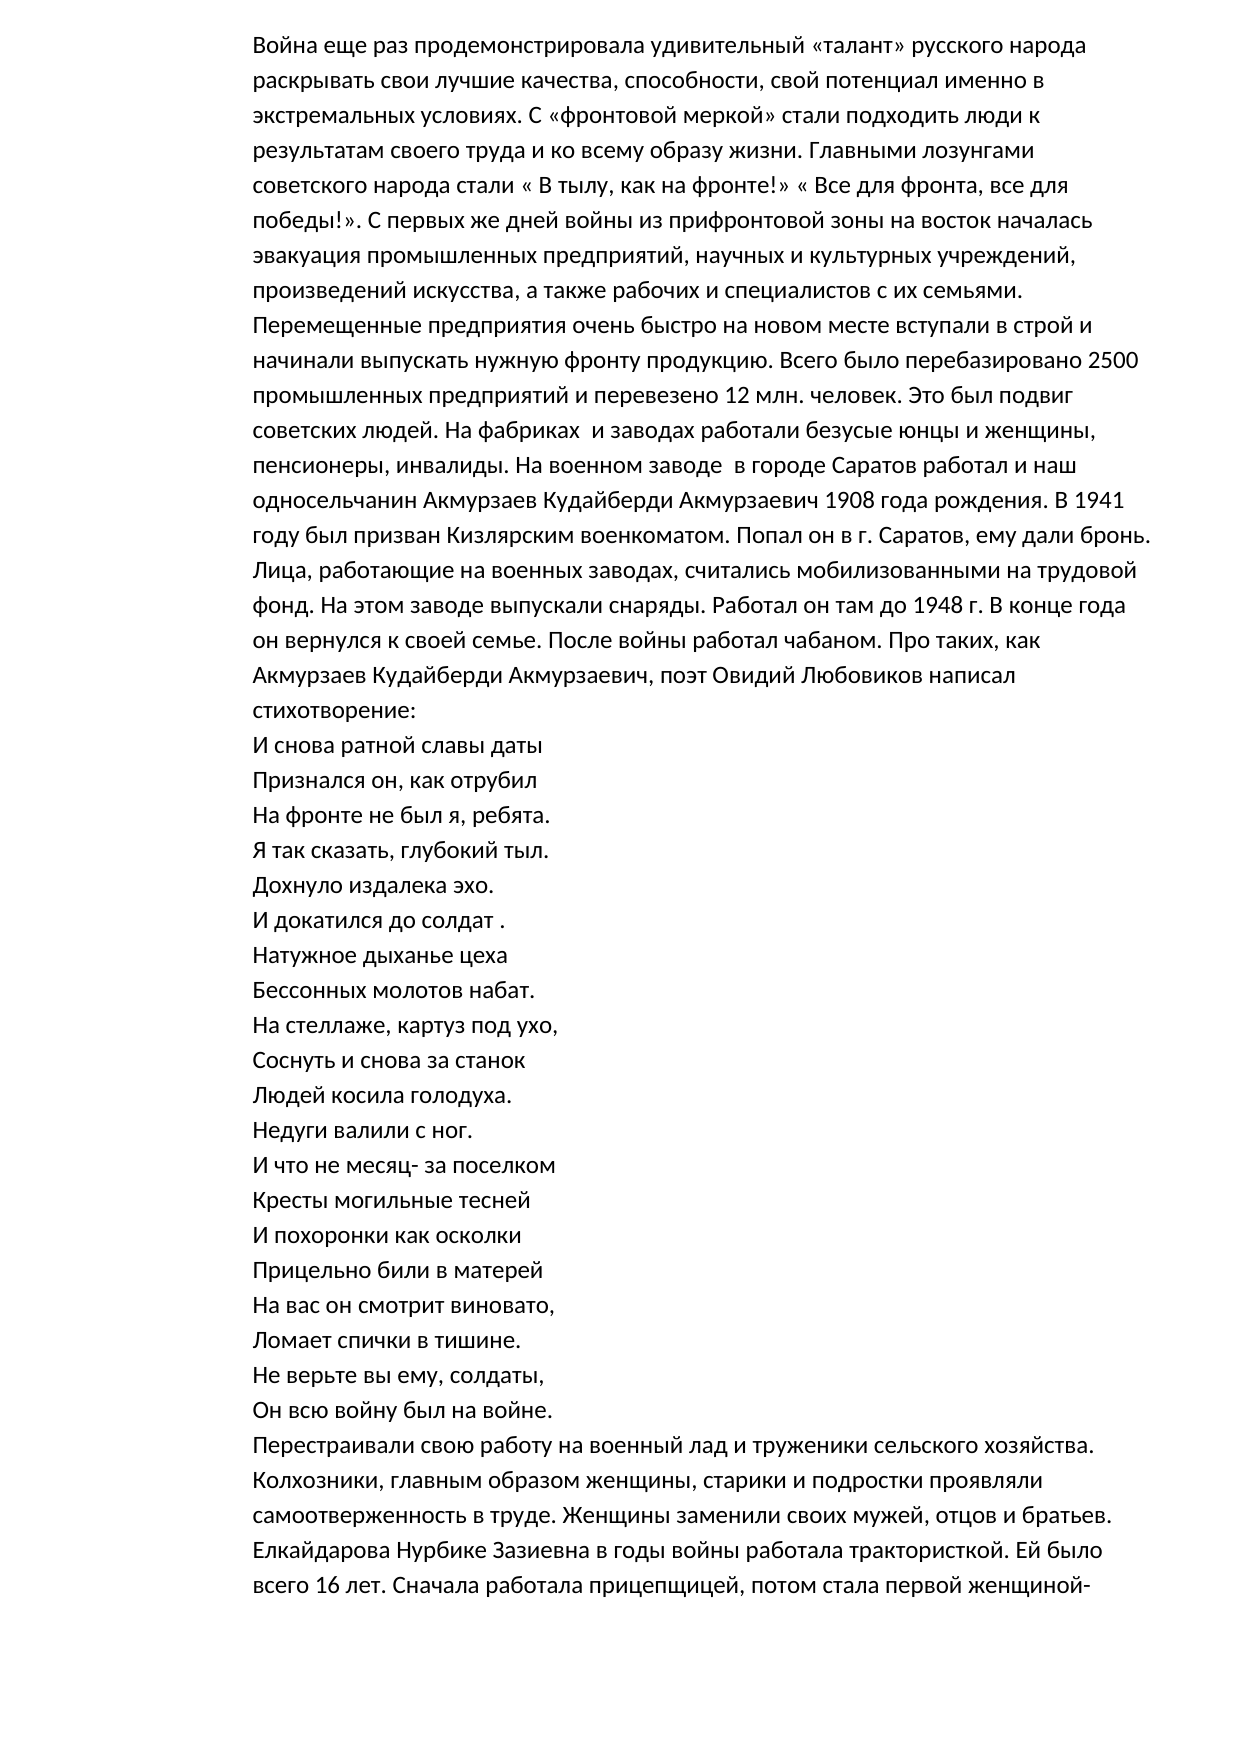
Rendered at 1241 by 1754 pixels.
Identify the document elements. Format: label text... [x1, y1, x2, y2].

list Бессонных молотов набат. [252, 974, 1152, 1005]
list На вас он смотрит виновато, [252, 1289, 1152, 1320]
list На стеллаже, картуз под ухо, [252, 1009, 1152, 1040]
list И докатился до солдат . [252, 904, 1152, 935]
list И похоронки как осколки [252, 1219, 1152, 1250]
list На фронте не был я, ребята. [252, 799, 1152, 830]
list Недуги валили с ног. [252, 1114, 1152, 1145]
list Людей косила голодуха. [252, 1079, 1152, 1110]
list Дохнуло издалека эхо. [252, 869, 1152, 900]
list Соснуть и снова за станок [252, 1044, 1152, 1075]
list Не верьте вы ему, солдаты, [252, 1359, 1152, 1390]
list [252, 1429, 1152, 1600]
list Натужное дыханье цеха [252, 939, 1152, 970]
list И снова ратной славы даты [252, 729, 1152, 760]
list Ломает спички в тишине. [252, 1324, 1152, 1355]
list И что не месяц- за поселком [252, 1149, 1152, 1180]
list Признался он, как отрубил [252, 764, 1152, 795]
list Он всю войну был на войне. [252, 1394, 1152, 1425]
list Я так сказать, глубокий тыл. [252, 834, 1152, 865]
list Прицельно били в матерей [252, 1254, 1152, 1285]
list Война еще раз продемонстрировала удивительный «талант» русского народа раскрывать свои лучшие качества, способности, свой потенциал именно в экстремальных условиях. С «фронтовой меркой» стали подходить люди к результатам своего труда и ко всему образу жизни. Главными лозунгами советского народа стали « В тылу, как на фронте!» « Все для фронта, все для победы!». С первых же дней войны из прифронтовой зоны на восток началась эвакуация промышленных предприятий, научных и культурных учреждений, произведений искусства, а также рабочих и специалистов с их семьями. [252, 29, 1152, 305]
list Кресты могильные тесней [252, 1184, 1152, 1215]
list Перемещенные предприятия очень быстро на новом месте вступали в строй и начинали выпускать нужную фронту продукцию. Всего было перебазировано 2500 промышленных предприятий и перевезено 12 млн. человек. Это был подвиг советских людей. На фабриках и заводах работали безусые юнцы и женщины, пенсионеры, инвалиды. На военном заводе в городе Саратов работал и наш односельчанин Акмурзаев Кудайберди Акмурзаевич 1908 года рождения. В 1941 году был призван Кизлярским военкоматом. Попал он в г. Саратов, ему дали бронь. Лица, работающие на военных заводах, считались мобилизованными на трудовой фонд. На этом заводе выпускали снаряды. Работал он там до 1948 г. В конце года он вернулся к своей семье. После войны работал чабаном. Про таких, как Акмурзаев Кудайберди Акмурзаевич, поэт Овидий Любовиков написал стихотворение: [252, 309, 1152, 725]
